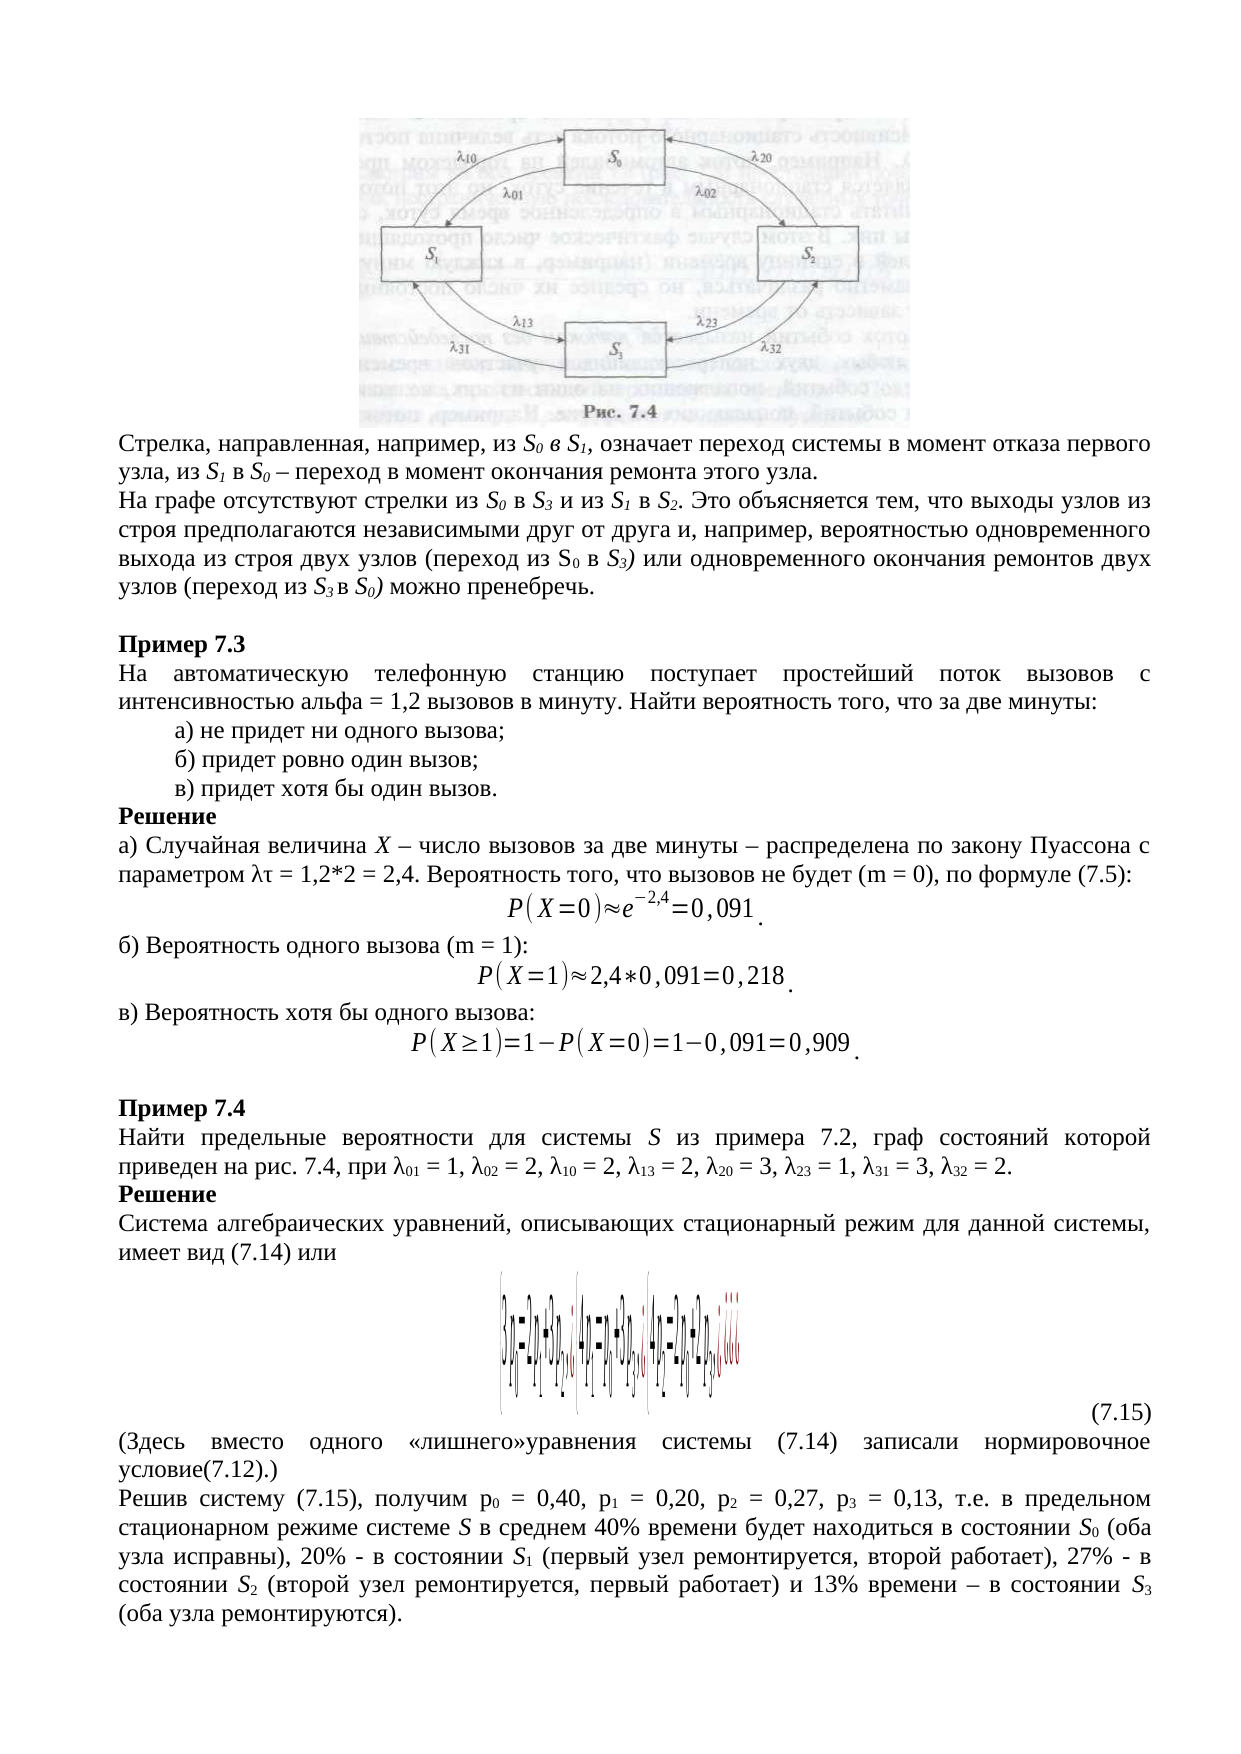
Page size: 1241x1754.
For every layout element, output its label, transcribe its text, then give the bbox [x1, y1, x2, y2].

text Решение [118, 801, 1152, 830]
text Пример 7.3 [118, 629, 1152, 658]
text б) придет ровно один вызов; [174, 744, 1152, 773]
text Система алгебраических уравнений, описывающих стационарный режим для данной системы, имеет вид (7.14) или [118, 1208, 1152, 1266]
text Найти предельные вероятности для системы S из примера 7.2, граф состояний которой приведен на рис. 7.4, при λ01 = 1, λ02 = 2, λ10 = 2, λ13 = 2, λ20 = 3, λ23 = 1, λ31 = 3, λ32 = 2. [118, 1122, 1152, 1179]
text (7.15) [118, 1266, 1152, 1426]
text в) Вероятность хотя бы одного вызова: [118, 997, 1152, 1026]
text . [118, 959, 1152, 997]
text Решение [118, 1179, 1152, 1208]
text На графе отсутствуют стрелки из S0 в S3 и из S1 в S2. Это объясняется тем, что выходы узлов из строя предполагаются независимыми друг от друга и, например, вероятностью одновременного выхода из строя двух узлов (переход из S0 в S3) или одновременного окончания ремонтов двух узлов (переход из S3 в S0) можно пренебречь. [118, 485, 1152, 600]
text (Здесь вместо одного «лишнего»уравнения системы (7.14) записали нормировочное условие(7.12).) [118, 1426, 1152, 1483]
text На автоматическую телефонную станцию поступает простейший поток вызовов с интенсивностью альфа = 1,2 вызовов в минуту. Найти вероятность того, что за две минуты: [118, 658, 1152, 715]
text . [118, 888, 1152, 931]
text б) Вероятность одного вызова (m = 1): [118, 931, 1152, 959]
text Пример 7.4 [118, 1093, 1152, 1122]
text . [118, 1026, 1152, 1064]
text Стрелка, направленная, например, из S0 в S1, означает переход системы в момент отказа первого узла, из S1 в S0 – переход в момент окончания ремонта этого узла. [118, 428, 1152, 485]
text а) не придет ни одного вызова; [174, 715, 1152, 744]
text а) Случайная величина X – число вызовов за две минуты – распределена по закону Пуассона с параметром λτ = 1,2*2 = 2,4. Вероятность того, что вызовов не будет (m = 0), по формуле (7.5): [118, 830, 1152, 888]
picture [359, 118, 910, 428]
text в) придет хотя бы один вызов. [174, 773, 1152, 801]
text Решив систему (7.15), получим p0 = 0,40, p1 = 0,20, p2 = 0,27, p3 = 0,13, т.е. в предельном стационарном режиме системе S в среднем 40% времени будет находиться в состоянии S0 (оба узла исправны), 20% - в состоянии S1 (первый узел ремонтируется, второй работает), 27% - в состоянии S2 (второй узел ремонтируется, первый работает) и 13% времени – в состоянии S3 (оба узла ремонтируются). [118, 1483, 1152, 1627]
